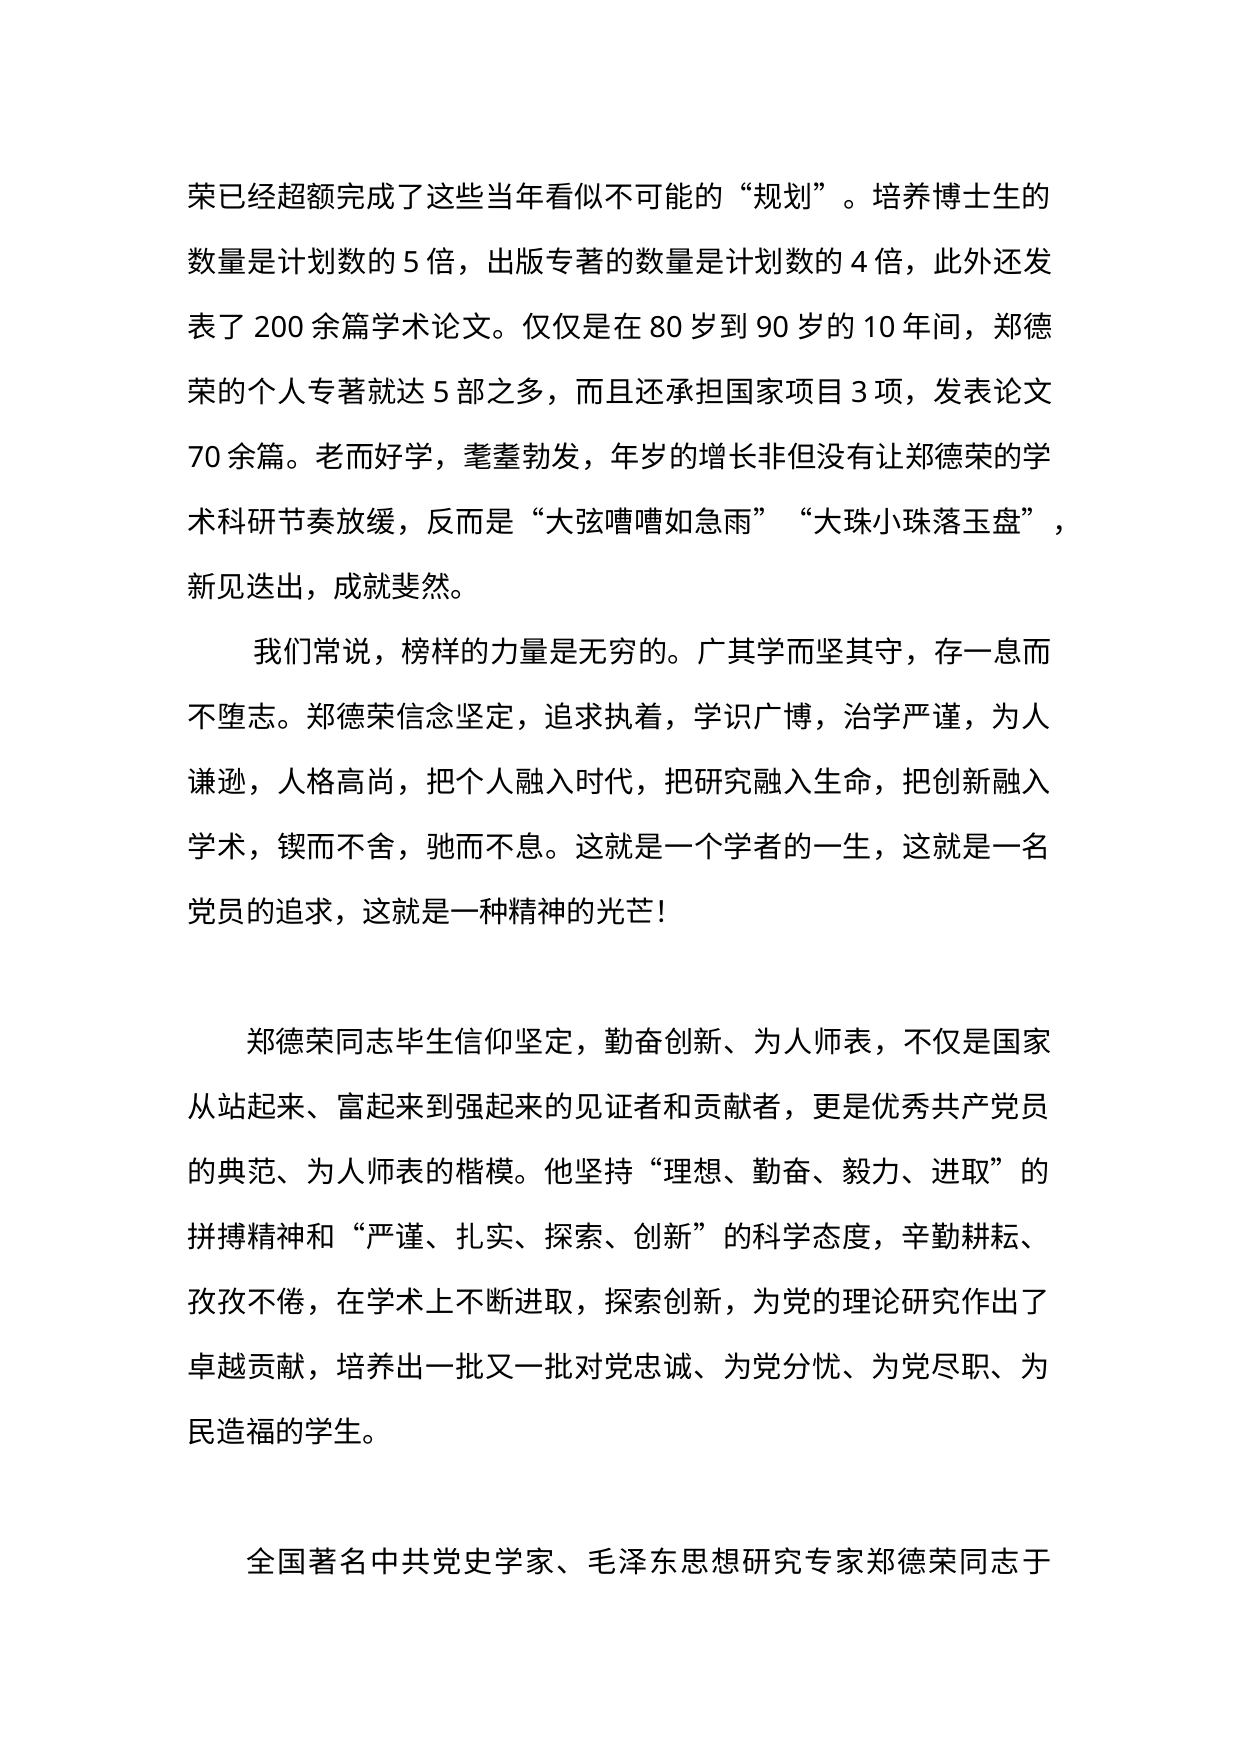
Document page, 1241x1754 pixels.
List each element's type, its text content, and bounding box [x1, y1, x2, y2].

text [187, 1527, 1053, 1592]
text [187, 162, 1053, 942]
text 郑德荣同志毕生信仰坚定，勤奋创新、为人师表，不仅是国家从站起来、富起来到强起来的见证者和贡献者，更是优秀共产党员的典范、为人师表的楷模。他坚持“理想、勤奋、毅力、进取”的拼搏精神和“严谨、扎实、探索、创新”的科学态度，辛勤耕耘、孜孜不倦，在学术上不断进取，探索创新，为党的理论研究作出了卓越贡献，培养出一批又一批对党忠诚、为党分忧、为党尽职、为民造福的学生。 [187, 1007, 1053, 1527]
